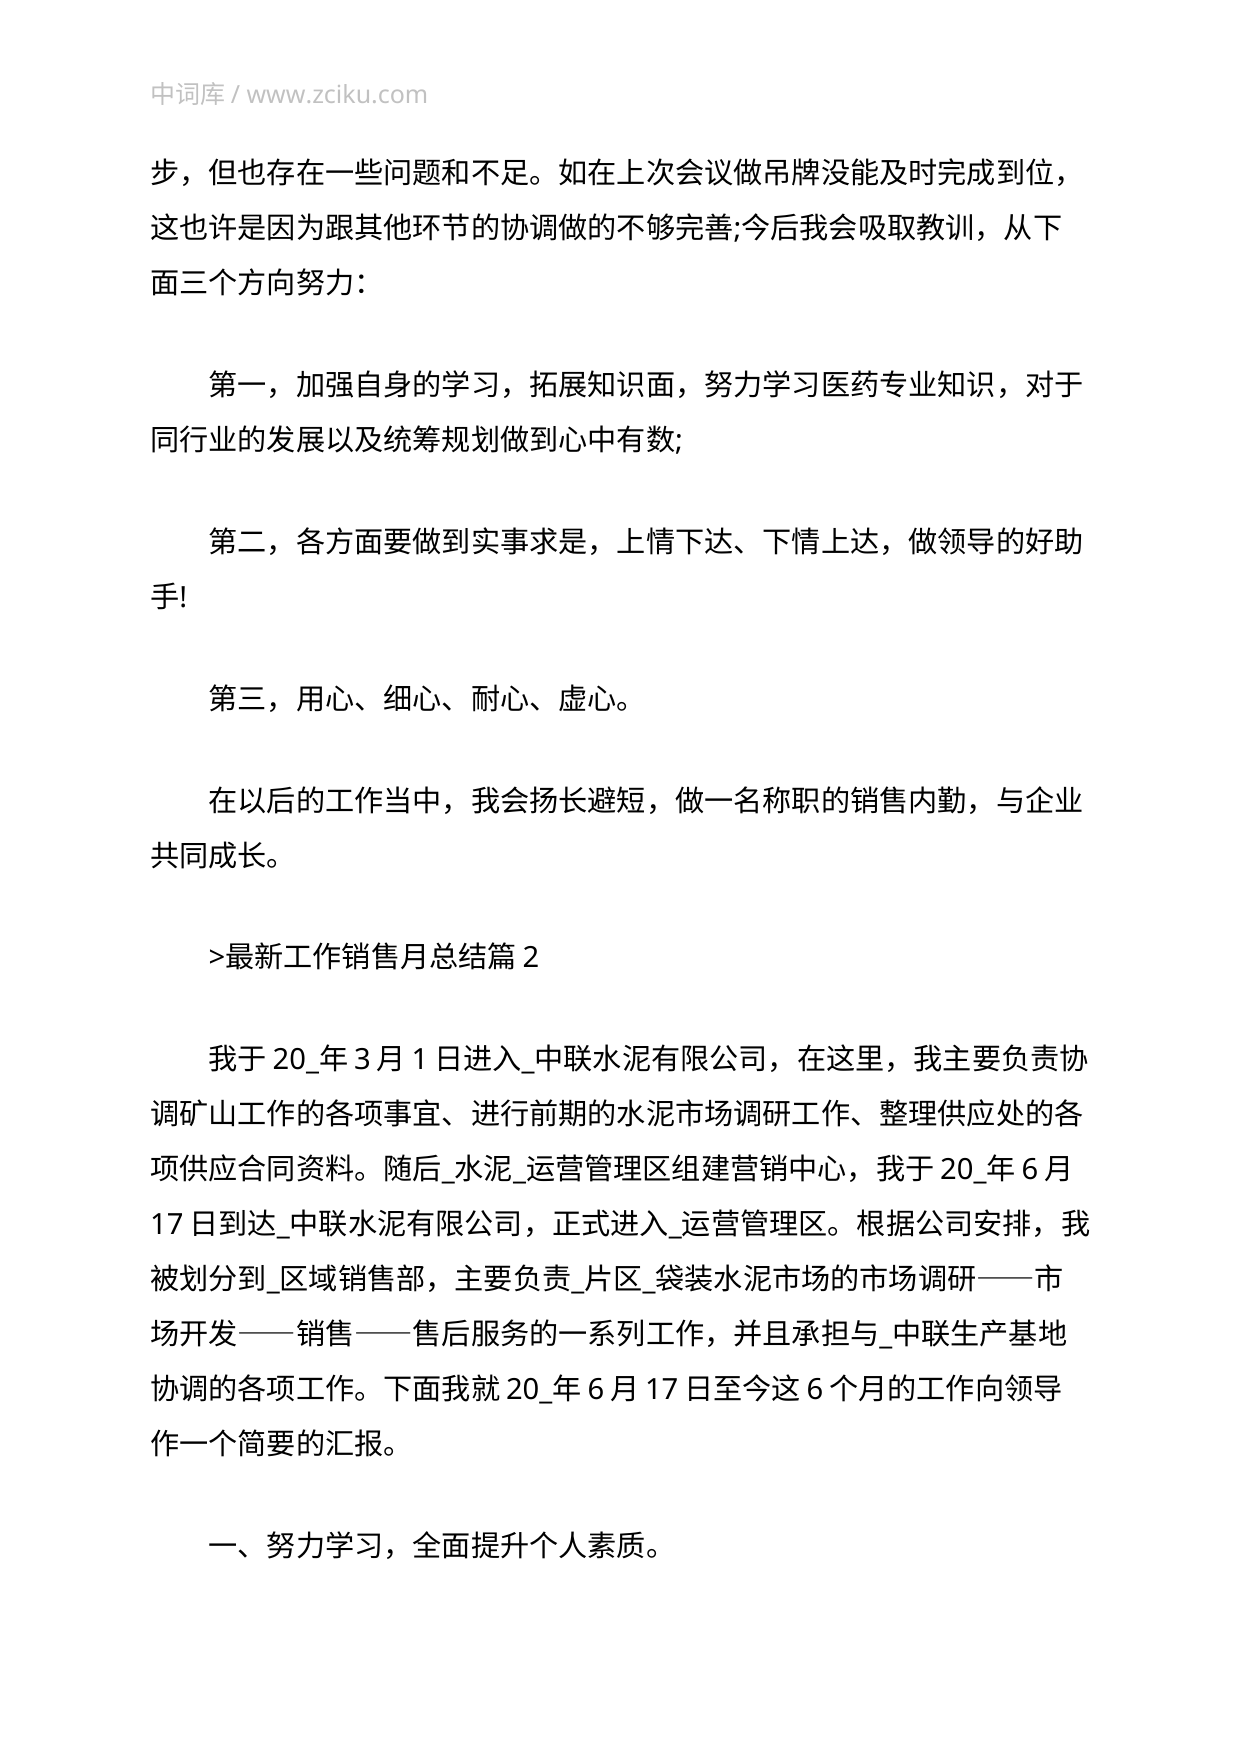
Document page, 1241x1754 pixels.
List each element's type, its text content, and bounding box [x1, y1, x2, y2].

text 第三，用心、细心、耐心、虚心。 [150, 675, 1090, 718]
text >最新工作销售月总结篇2 [150, 934, 1090, 976]
text 第二，各方面要做到实事求是，上情下达、下情上达，做领导的好助手! [150, 518, 1090, 616]
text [150, 150, 1090, 302]
text 第一，加强自身的学习，拓展知识面，努力学习医药专业知识，对于同行业的发展以及统筹规划做到心中有数; [150, 362, 1090, 459]
text 我于20_年3月1日进入_中联水泥有限公司，在这里，我主要负责协调矿山工作的各项事宜、进行前期的水泥市场调研工作、整理供应处的各项供应合同资料。随后_水泥_运营管理区组建营销中心，我于20_年6月17日到达_中联水泥有限公司，正式进入_运营管理区。根据公司安排，我被划分到_区域销售部，主要负责_片区_袋装水泥市场的市场调研——市场开发——销售——售后服务的一系列工作，并且承担与_中联生产基地协调的各项工作。下面我就20_年6月17日至今这6个月的工作向领导作一个简要的汇报。 [150, 1036, 1090, 1463]
text 一、努力学习，全面提升个人素质。 [150, 1522, 1090, 1565]
text 在以后的工作当中，我会扬长避短，做一名称职的销售内勤，与企业共同成长。 [150, 777, 1090, 874]
